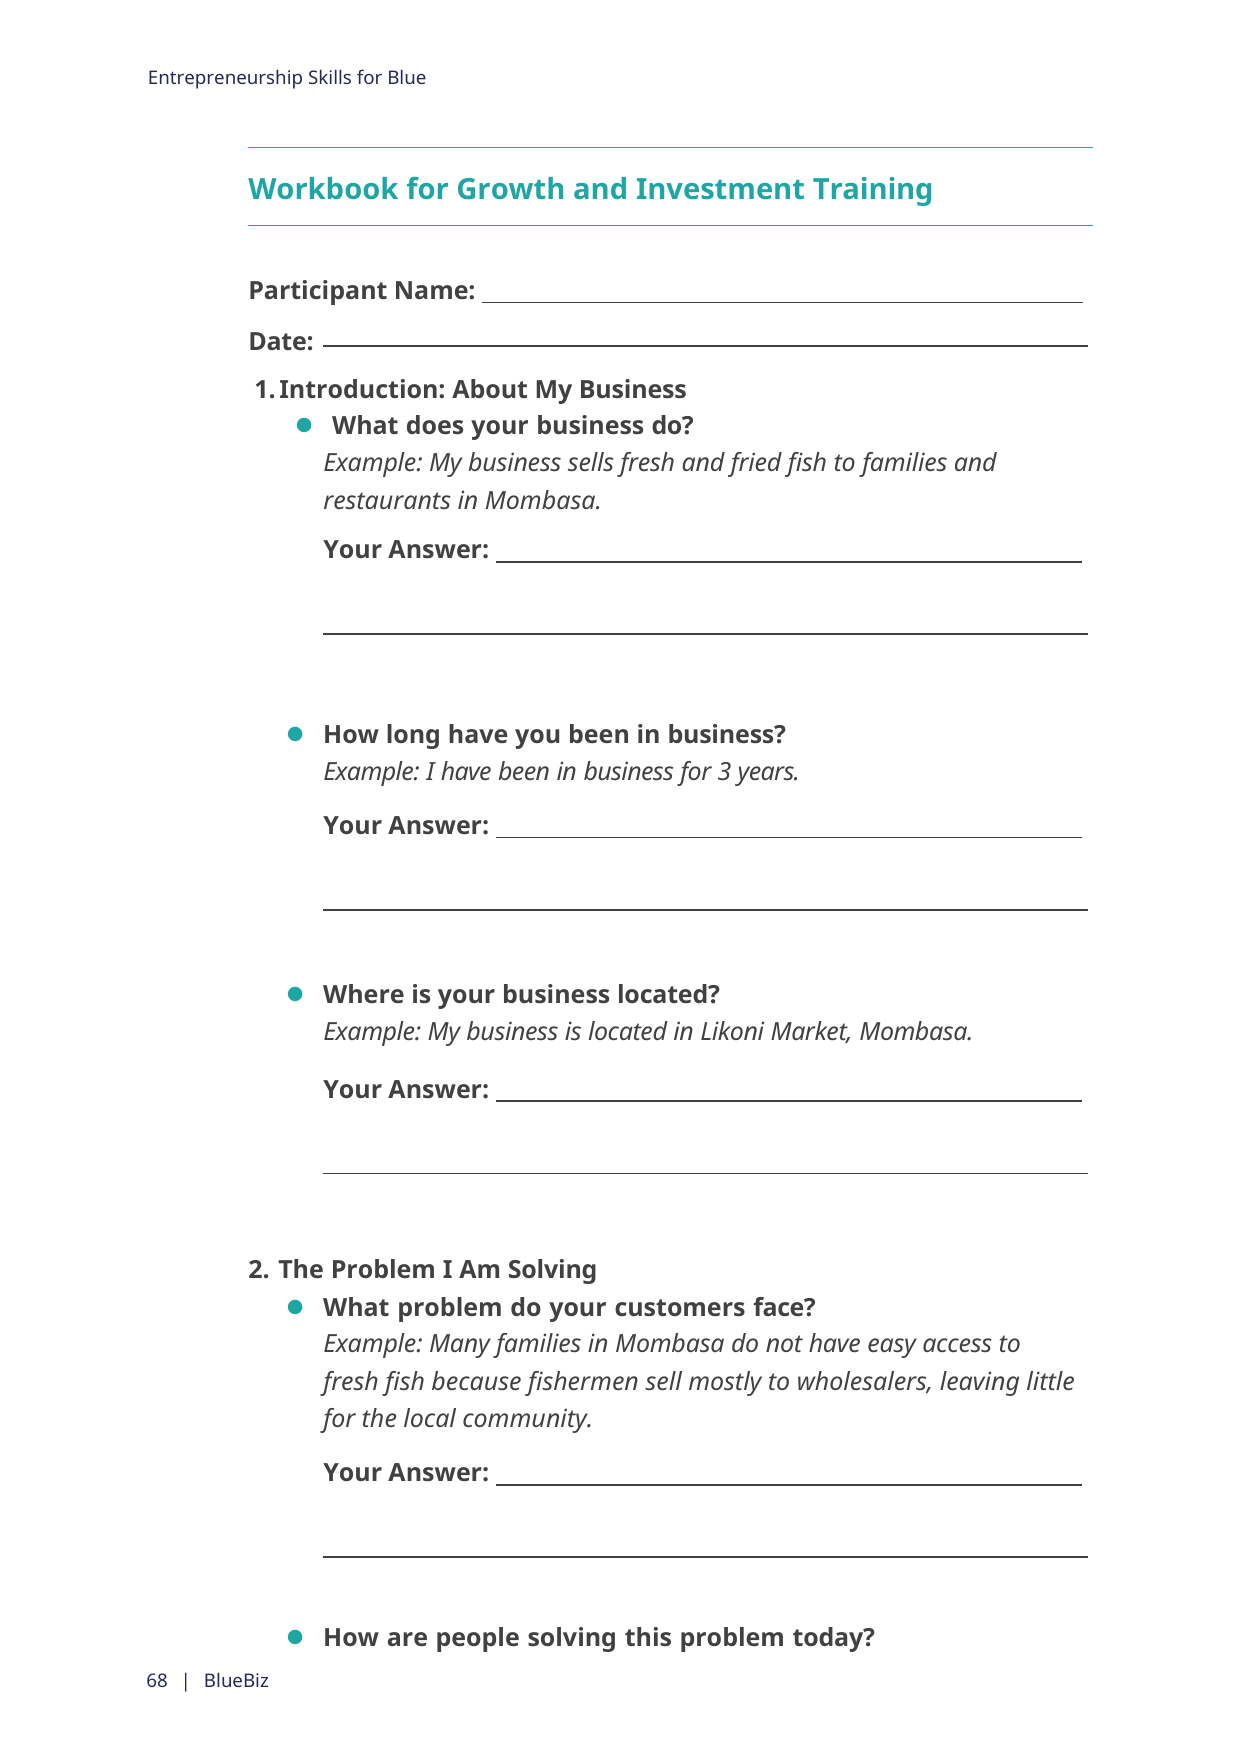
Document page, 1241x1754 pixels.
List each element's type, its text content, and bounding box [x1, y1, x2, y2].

list What problem do your customers face? [286, 1289, 1240, 1323]
text Your Answer: [323, 1071, 1240, 1105]
text Example: Many families in Mombasa do not have easy access to fresh fish because fishermen sell mostly to wholesalers, leaving little for the local community. [323, 1326, 1080, 1435]
list The Problem I Am Solving [248, 1252, 1240, 1286]
text Example: My business sells fresh and fried fish to families and restaurants in Mombasa. [323, 445, 1093, 516]
text Participant Name: Date: [248, 273, 1083, 358]
list Where is your business located? [286, 976, 1240, 1010]
list How are people solving this problem today? [286, 1619, 1240, 1653]
list What does your business do? [0, 408, 694, 442]
text Example: I have been in business for 3 years. [323, 754, 1240, 788]
text Your Answer: [323, 1455, 1240, 1489]
subtitle Workbook for Growth and Investment Training [248, 168, 1240, 208]
list Introduction: About My Business [0, 375, 687, 405]
text Your Answer: [323, 532, 1240, 566]
text Your Answer: [323, 808, 1240, 842]
text Example: My business is located in Likoni Market, Mombasa. [323, 1013, 1240, 1047]
list How long have you been in business? [286, 717, 1240, 751]
